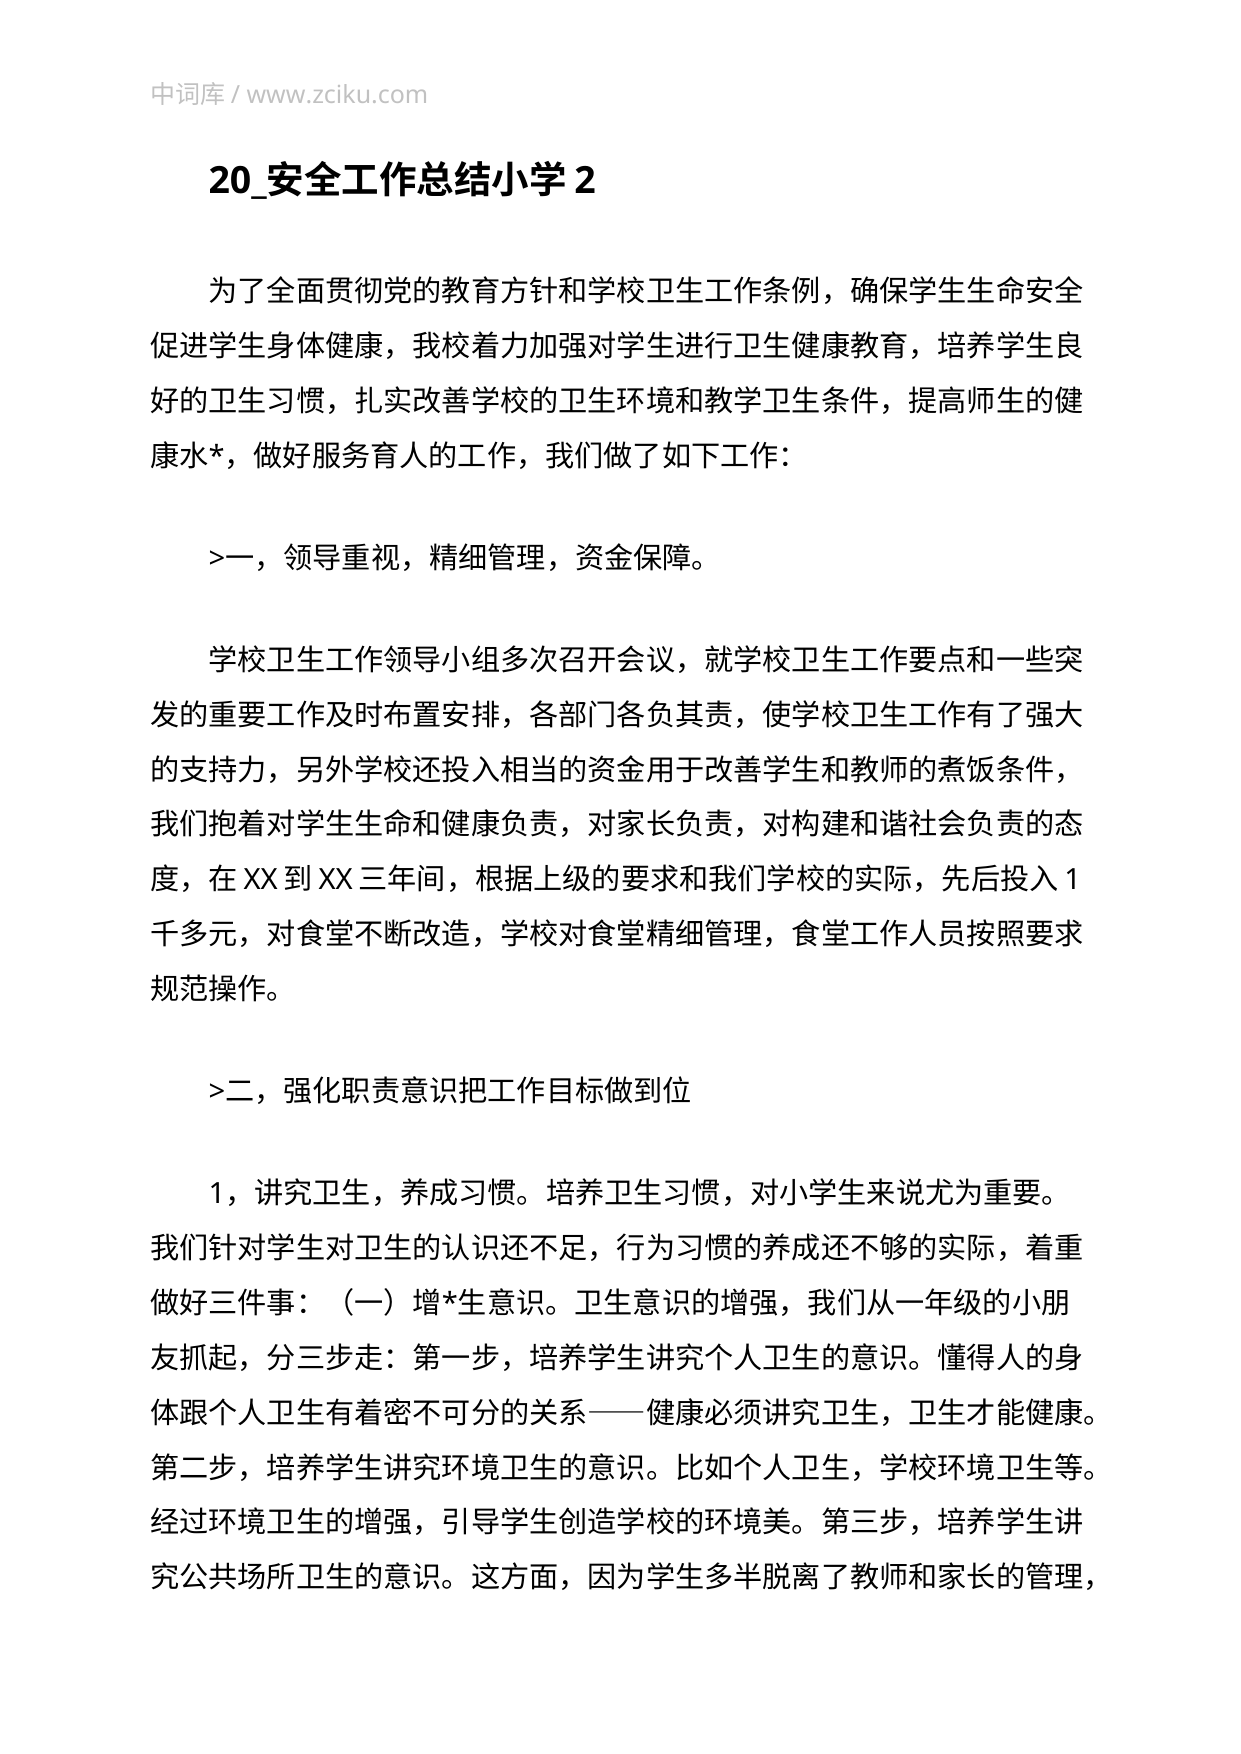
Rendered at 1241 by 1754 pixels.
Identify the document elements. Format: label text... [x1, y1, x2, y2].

text >二，强化职责意识把工作目标做到位 [150, 1067, 1090, 1110]
text >一，领导重视，精细管理，资金保障。 [150, 534, 1090, 577]
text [150, 1169, 1090, 1596]
text 20_安全工作总结小学2 [150, 150, 1090, 204]
text 学校卫生工作领导小组多次召开会议，就学校卫生工作要点和一些突发的重要工作及时布置安排，各部门各负其责，使学校卫生工作有了强大的支持力，另外学校还投入相当的资金用于改善学生和教师的煮饭条件，我们抱着对学生生命和健康负责，对家长负责，对构建和谐社会负责的态度，在XX到XX三年间，根据上级的要求和我们学校的实际，先后投入1千多元，对食堂不断改造，学校对食堂精细管理，食堂工作人员按照要求规范操作。 [150, 636, 1090, 1008]
text 为了全面贯彻党的教育方针和学校卫生工作条例，确保学生生命安全促进学生身体健康，我校着力加强对学生进行卫生健康教育，培养学生良好的卫生习惯，扎实改善学校的卫生环境和教学卫生条件，提高师生的健康水*，做好服务育人的工作，我们做了如下工作： [150, 268, 1090, 475]
